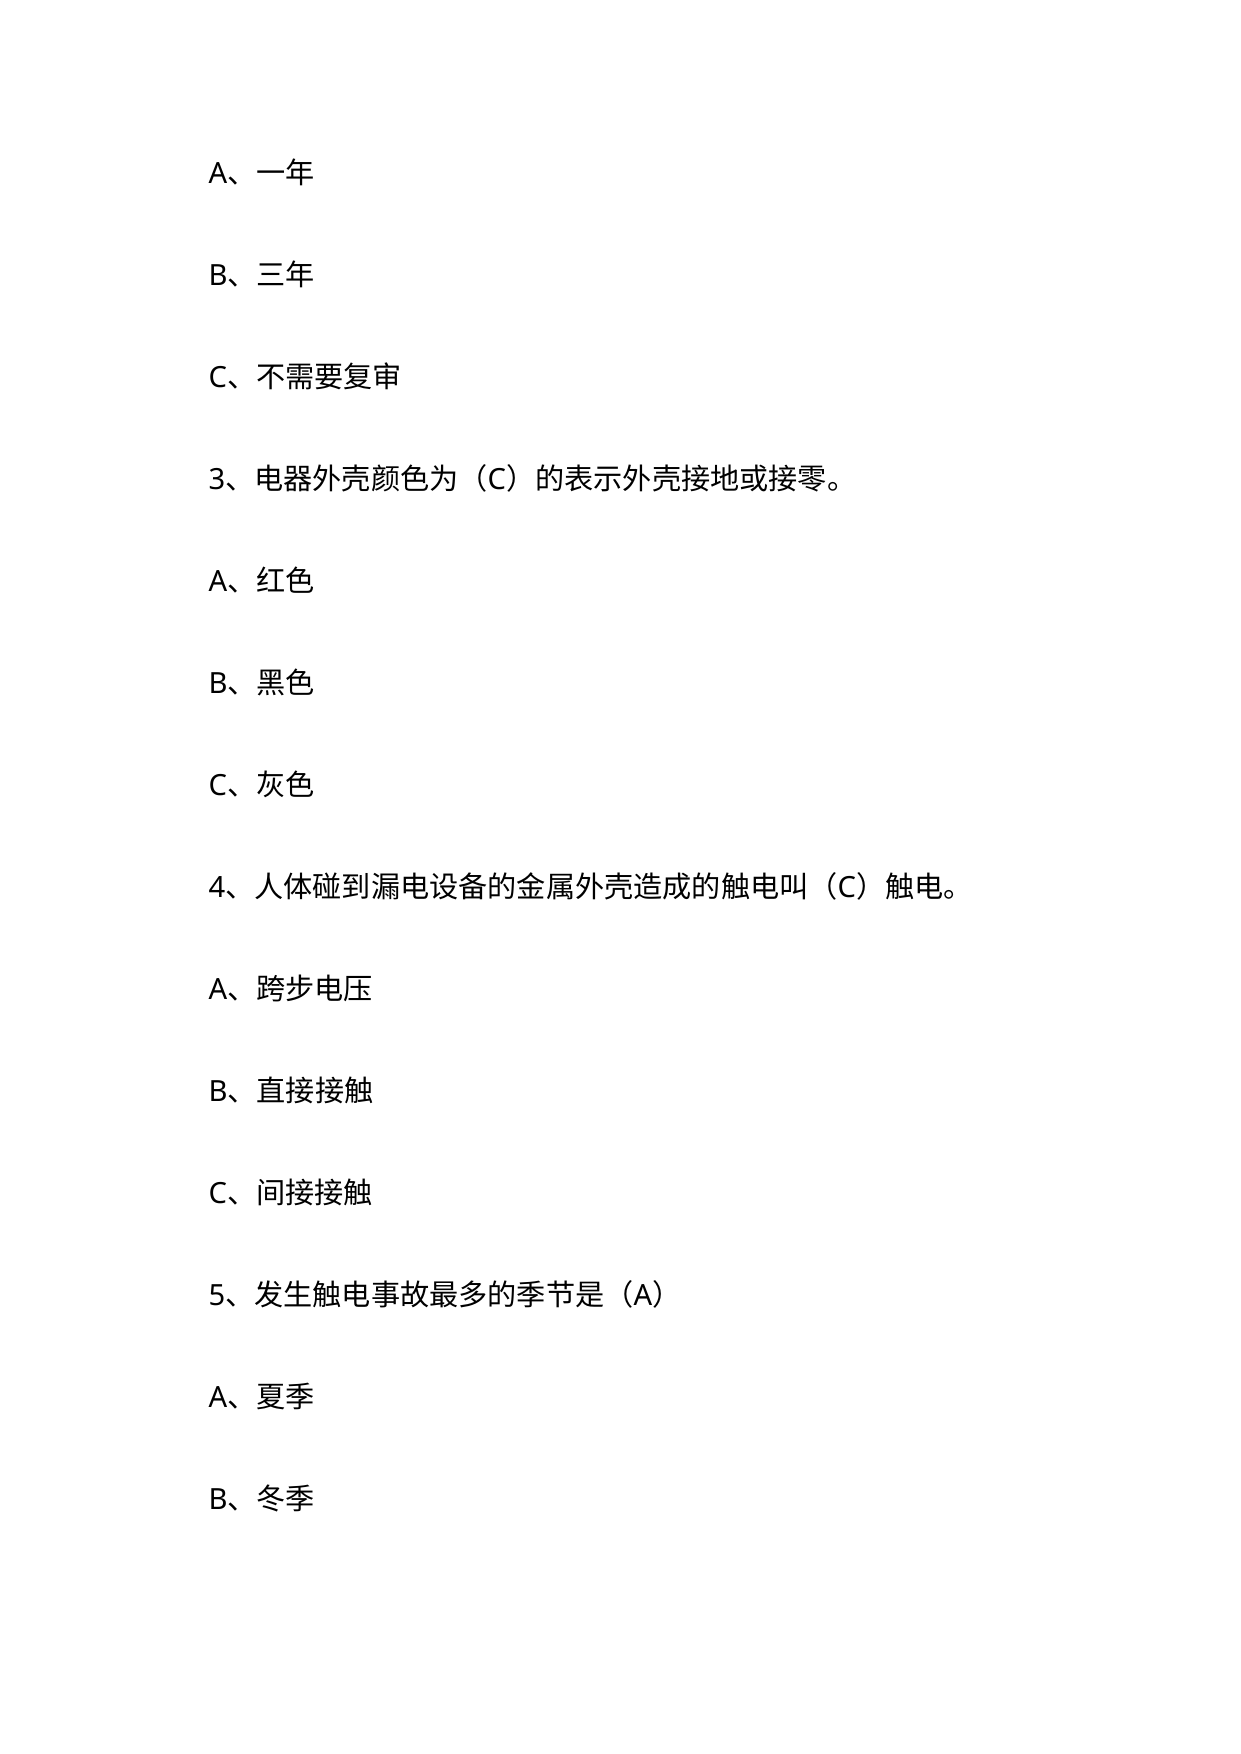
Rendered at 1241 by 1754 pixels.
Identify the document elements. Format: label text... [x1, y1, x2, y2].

text 5、发生触电事故最多的季节是（A） [150, 1272, 1090, 1314]
text B、冬季 [150, 1476, 1090, 1518]
text A、红色 [150, 558, 1090, 600]
text B、直接接触 [150, 1068, 1090, 1110]
text A、夏季 [150, 1374, 1090, 1416]
text C、不需要复审 [150, 354, 1090, 396]
text 4、人体碰到漏电设备的金属外壳造成的触电叫（C）触电。 [150, 864, 1090, 906]
text A、一年 [150, 150, 1090, 192]
text C、灰色 [150, 762, 1090, 804]
text A、跨步电压 [150, 966, 1090, 1008]
text 3、电器外壳颜色为（C）的表示外壳接地或接零。 [150, 456, 1090, 498]
text B、三年 [150, 252, 1090, 294]
text B、黑色 [150, 660, 1090, 702]
text C、间接接触 [150, 1170, 1090, 1212]
